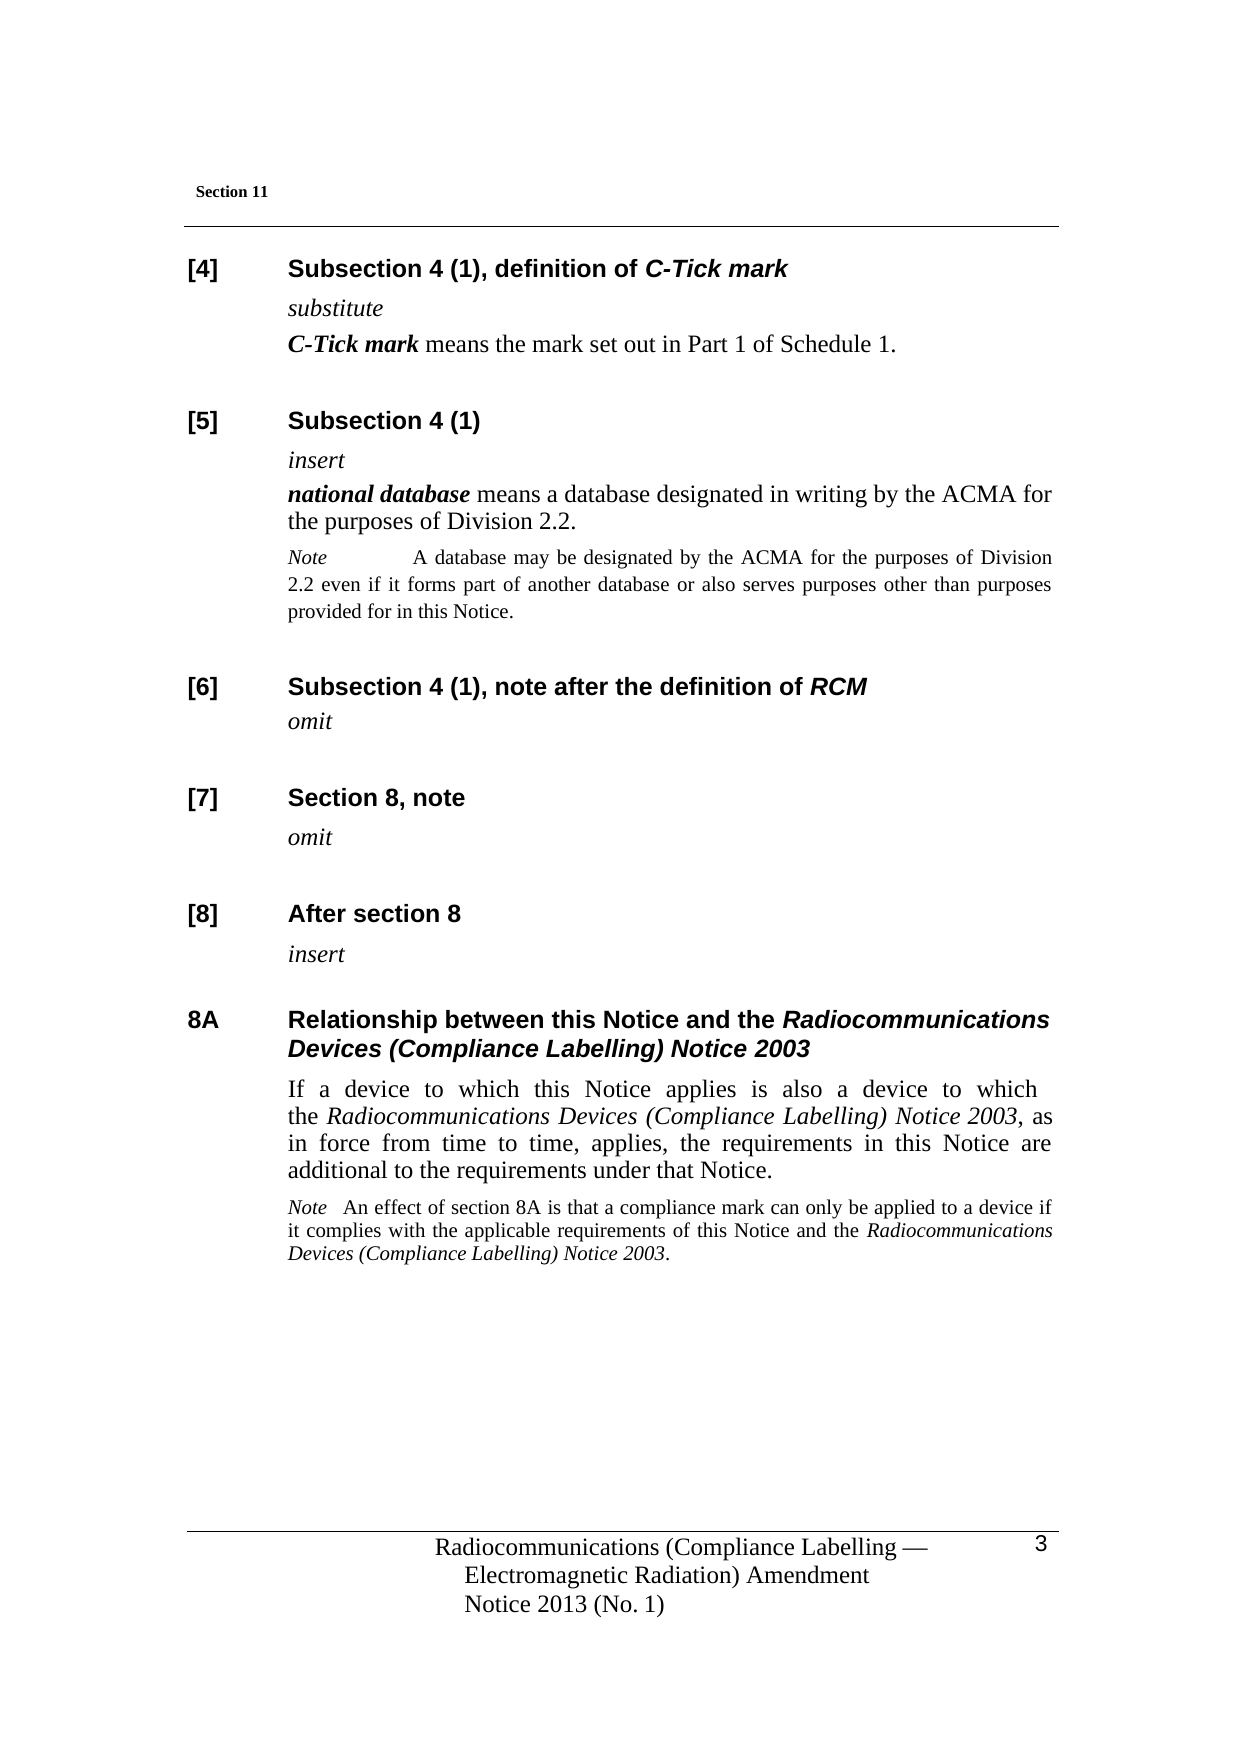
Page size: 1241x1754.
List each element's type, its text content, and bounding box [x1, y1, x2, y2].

text If a device to which this Notice applies is also a device to which the Radiocommunications Devices (Compliance Labelling) Notice 2003, as in force from time to time, applies, the requirements in this Notice are additional to the requirements under that Notice. [187, 1075, 1053, 1184]
text insert [288, 447, 1053, 474]
text omit [288, 707, 1053, 734]
text [5] Subsection 4 (1) [187, 407, 1053, 434]
text [7] Section 8, note [187, 784, 1053, 812]
text insert [288, 941, 1053, 968]
text omit [288, 824, 1053, 851]
text [4] Subsection 4 (1), definition of C-Tick mark [187, 255, 1053, 282]
text national database means a database designated in writing by the ACMA for the purposes of Division 2.2. [288, 480, 1053, 534]
text Note An effect of section 8A is that a compliance mark can only be applied to a device if it complies with the applicable requirements of this Notice and the Radiocommunications Devices (Compliance Labelling) Notice 2003. [288, 1196, 1053, 1265]
text C-Tick mark means the mark set out in Part 1 of Schedule 1. [288, 330, 1053, 357]
text 8A Relationship between this Notice and the Radiocommunications Devices (Compliance Labelling) Notice 2003 [187, 1005, 1053, 1063]
text [6] Subsection 4 (1), note after the definition of RCM [187, 674, 1053, 701]
text [8] After section 8 [187, 901, 1053, 928]
text substitute [288, 295, 1053, 322]
text Note A database may be designated by the ACMA for the purposes of Division 2.2 even if it forms part of another database or also serves purposes other than purposes provided for in this Notice. [288, 543, 1053, 624]
